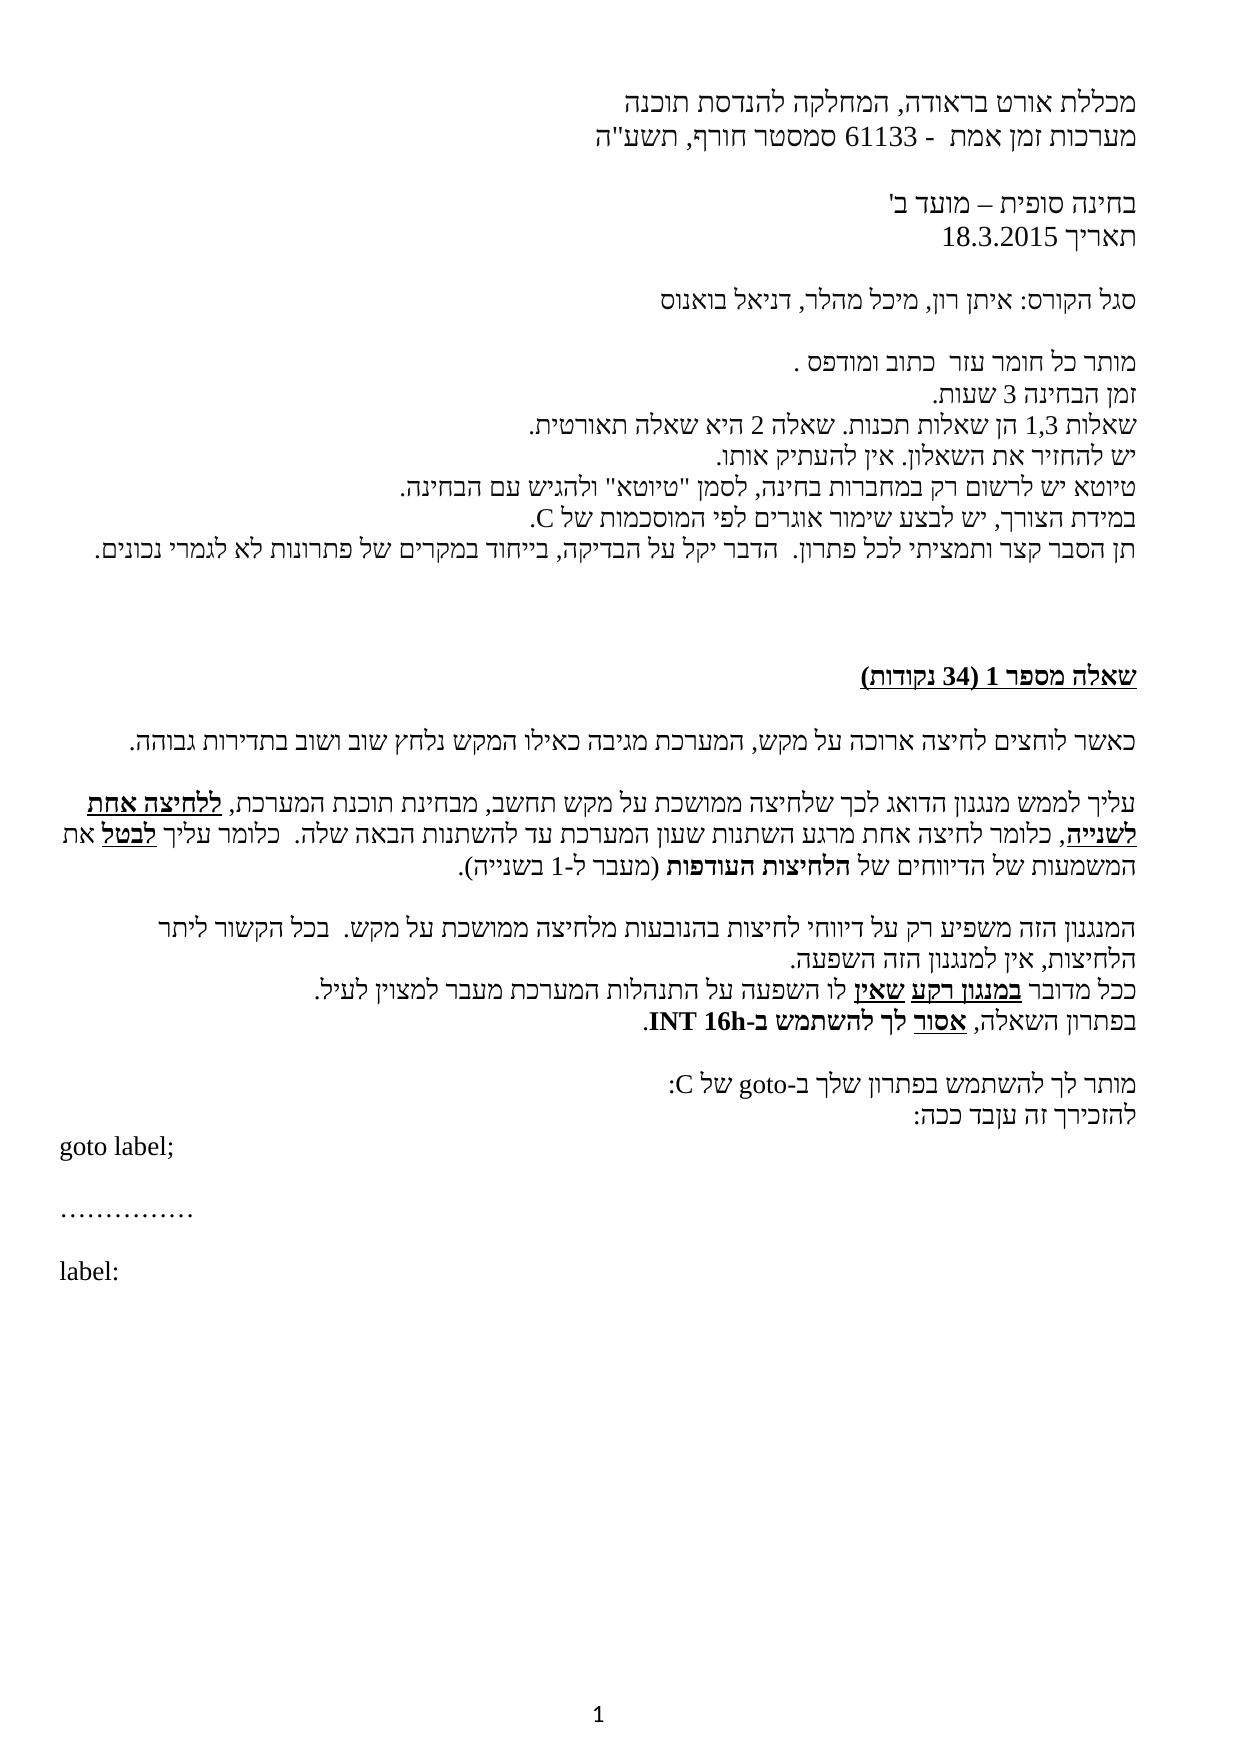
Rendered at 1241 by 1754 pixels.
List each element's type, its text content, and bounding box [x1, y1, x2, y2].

text בפתרון השאלה, אסור לך להשתמש ב-INT 16h. [59, 1005, 1137, 1037]
text סגל הקורס: איתן רון, מיכל מהלר, דניאל בואנוס [59, 284, 1137, 315]
text מותר כל חומר עזר כתוב ומודפס . [59, 347, 1137, 378]
text המנגנון הזה משפיע רק על דיווחי לחיצות בהנובעות מלחיצה ממושכת על מקש. בכל הקשור ליתר הלחיצות, אין למנגנון הזה השפעה. [59, 912, 1137, 974]
text מותר לך להשתמש בפתרון שלך ב-goto של C: [59, 1068, 1137, 1099]
text במידת הצורך, יש לבצע שימור אוגרים לפי המוסכמות של C. [59, 502, 1137, 533]
text זמן הבחינה 3 שעות. [59, 378, 1137, 409]
text תאריך 18.3.2015 [59, 219, 1137, 253]
text שאלות 1,3 הן שאלות תכנות. שאלה 2 היא שאלה תאורטית. [59, 409, 1137, 440]
text בחינה סופית – מועד ב' [59, 186, 1137, 219]
text טיוטא יש לרשום רק במחברות בחינה, לסמן "טיוטא" ולהגיש עם הבחינה. [59, 471, 1137, 502]
text …………… [59, 1192, 1137, 1223]
text מערכות זמן אמת - 61133 סמסטר חורף, תשע"ה [59, 119, 1137, 152]
text תן הסבר קצר ותמציתי לכל פתרון. הדבר יקל על הבדיקה, בייחוד במקרים של פתרונות לא לגמרי נכונים. [59, 533, 1137, 564]
text שאלה מספר 1 (34 נקודות) [59, 660, 1137, 692]
text label: [59, 1254, 1137, 1286]
text יש להחזיר את השאלון. אין להעתיק אותו. [59, 440, 1137, 471]
text ככל מדובר במנגון רקע שאין לו השפעה על התנהלות המערכת מעבר למצוין לעיל. [59, 974, 1137, 1005]
text עליך לממש מנגנון הדואג לכך שלחיצה ממושכת על מקש תחשב, מבחינת תוכנת המערכת, ללחיצה אחת לשנייה, כלומר לחיצה אחת מרגע השתנות שעון המערכת עד להשתנות הבאה שלה. כלומר עליך לבטל את המשמעות של הדיווחים של הלחיצות העודפות (מעבר ל-1 בשנייה). [59, 787, 1137, 881]
text להזכירך זה עןבד ככה: [59, 1099, 1137, 1130]
text goto label; [59, 1130, 1137, 1161]
text כאשר לוחצים לחיצה ארוכה על מקש, המערכת מגיבה כאילו המקש נלחץ שוב ושוב בתדירות גבוהה. [59, 725, 1137, 756]
text מכללת אורט בראודה, המחלקה להנדסת תוכנה [59, 85, 1137, 119]
